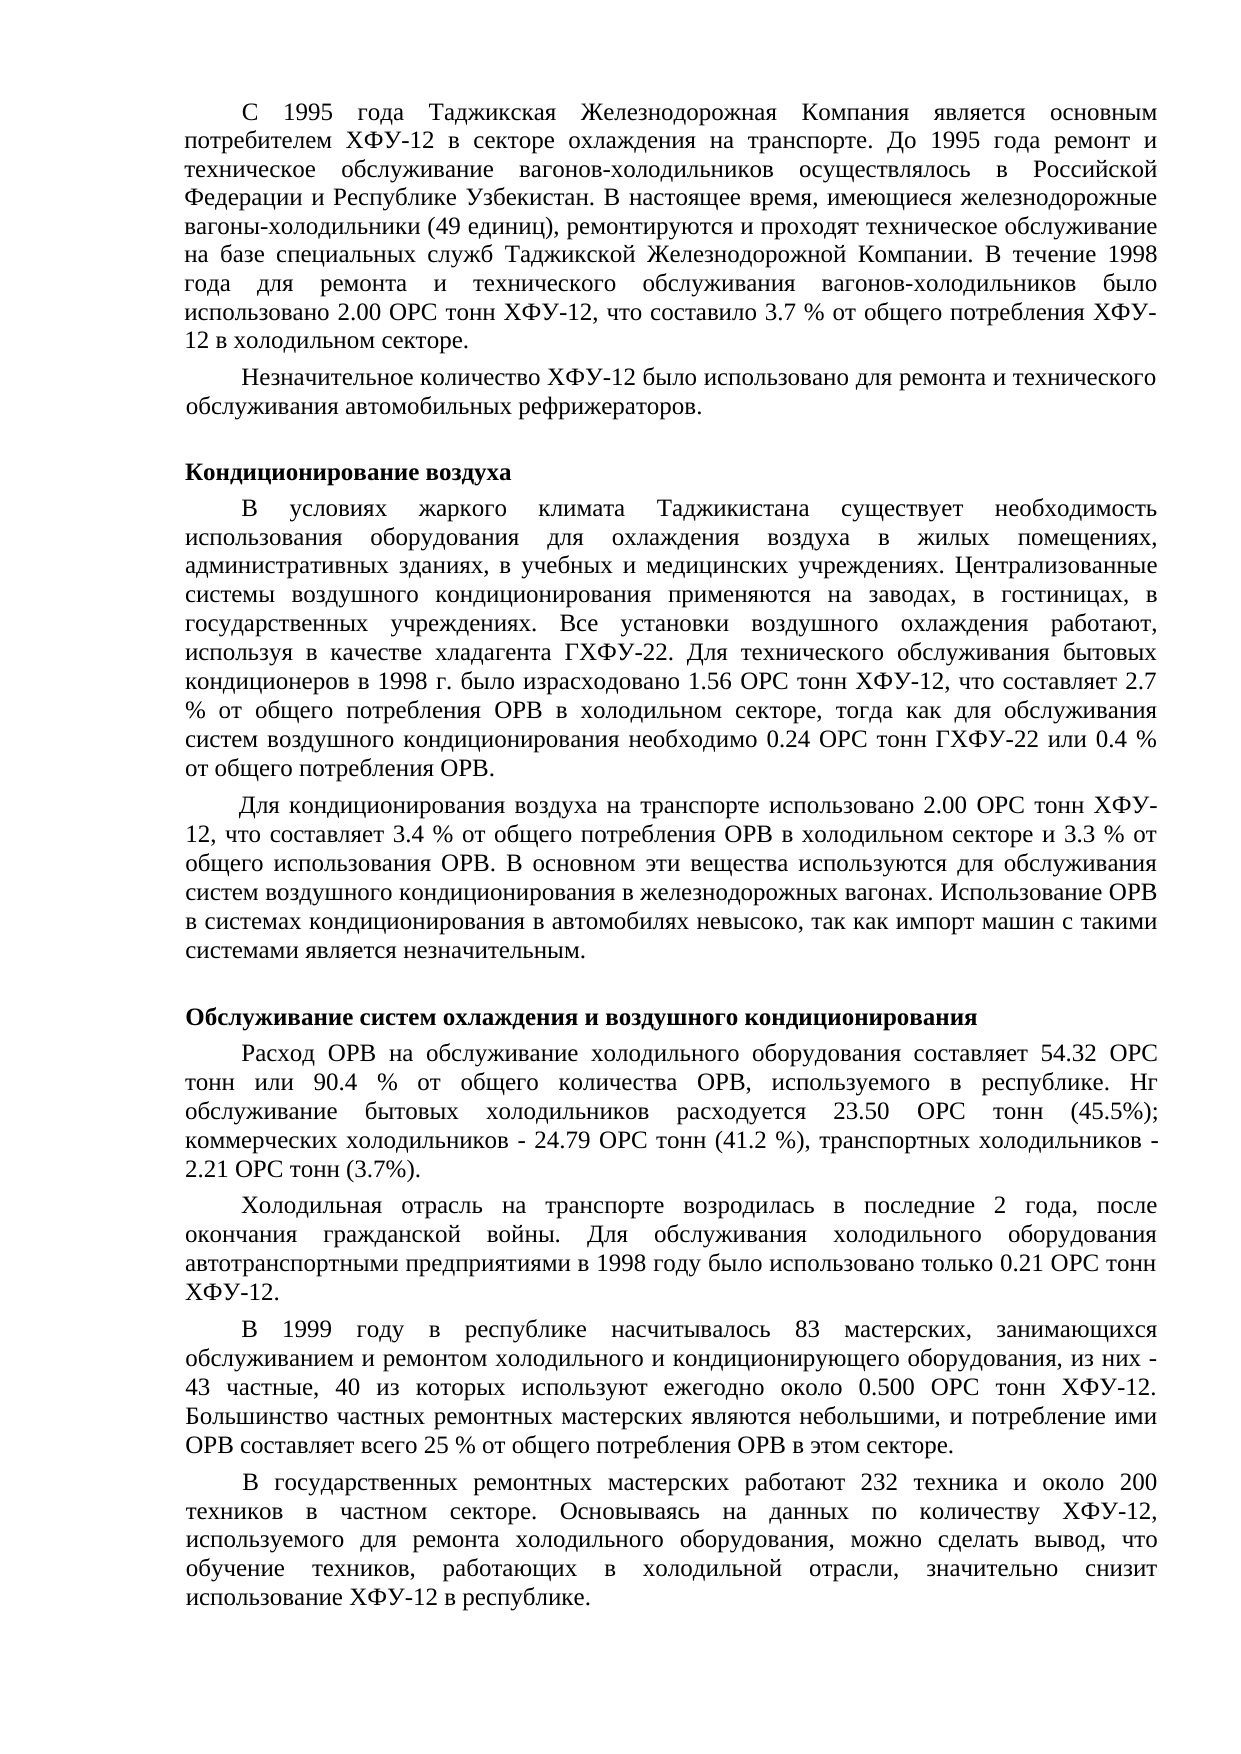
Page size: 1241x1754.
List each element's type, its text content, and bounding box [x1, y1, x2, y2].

text Холодильная отрасль на транспорте возродилась в последние 2 года, после окончания гражданской войны. Для обслуживания холодильного оборудования автотранспортными предприятиями в 1998 году было использовано только 0.21 ОРС тонн ХФУ-12. [185, 1191, 1158, 1307]
text С 1995 года Таджикская Железнодорожная Компания является основным потребителем ХФУ-12 в секторе охлаждения на транспорте. До 1995 года ремонт и техническое обслуживание вагонов-холодильников осуществлялось в Российской Федерации и Республике Узбекистан. В настоящее время, имеющиеся железнодорожные вагоны-холодильники (49 единиц), ремонтируются и проходят техническое обслуживание на базе специальных служб Таджикской Железнодорожной Компании. В течение 1998 года для ремонта и технического обслуживания вагонов-холодильников было использовано 2.00 ОРС тонн ХФУ-12, что составило 3.7 % от общего потребления ХФУ-12 в холодильном секторе. [184, 97, 1158, 354]
text Для кондиционирования воздуха на транспорте использовано 2.00 ОРС тонн ХФУ-12, что составляет 3.4 % от общего потребления ОРВ в холодильном секторе и 3.3 % от общего использования ОРВ. В основном эти вещества используются для обслуживания систем воздушного кондиционирования в железнодорожных вагонах. Использование ОРВ в системах кондиционирования в автомобилях невысоко, так как импорт машин с такими системами является незначительным. [185, 790, 1158, 964]
text В условиях жаркого климата Таджикистана существует необходимость использования оборудования для охлаждения воздуха в жилых помещениях, административных зданиях, в учебных и медицинских учреждениях. Централизованные системы воздушного кондиционирования применяются на заводах, в гостиницах, в государственных учреждениях. Все установки воздушного охлаждения работают, используя в качестве хладагента ГХФУ-22. Для технического обслуживания бытовых кондиционеров в 1998 г. было израсходовано 1.56 ОРС тонн ХФУ-12, что составляет 2.7 % от общего потребления ОРВ в холодильном секторе, тогда как для обслуживания систем воздушного кондиционирования необходимо 0.24 ОРС тонн ГХФУ-22 или 0.4 % от общего потребления ОРВ. [185, 493, 1158, 782]
text В государственных ремонтных мастерских работают 232 техника и около 200 техников в частном секторе. Основываясь на данных по количеству ХФУ-12, используемого для ремонта холодильного оборудования, можно сделать вывод, что обучение техников, работающих в холодильной отрасли, значительно снизит использование ХФУ-12 в республике. [186, 1468, 1158, 1611]
text Незначительное количество ХФУ-12 было использовано для ремонта и технического обслуживания автомобильных рефрижераторов. [186, 362, 1157, 420]
text Расход ОРВ на обслуживание холодильного оборудования составляет 54.32 ОРС тонн или 90.4 % от общего количества ОРВ, используемого в республике. Нг обслуживание бытовых холодильников расходуется 23.50 ОРС тонн (45.5%); коммерческих холодильников - 24.79 ОРС тонн (41.2 %), транспортных холодильников -2.21 ОРС тонн (3.7%). [185, 1038, 1159, 1183]
text В 1999 году в республике насчитывалось 83 мастерских, занимающихся обслуживанием и ремонтом холодильного и кондиционирующего оборудования, из них -43 частные, 40 из которых используют ежегодно около 0.500 ОРС тонн ХФУ-12. Большинство частных ремонтных мастерских являются небольшими, и потребление ими ОРВ составляет всего 25 % от общего потребления ОРВ в этом секторе. [185, 1314, 1158, 1459]
text Обслуживание систем охлаждения и воздушного кондиционирования [185, 1002, 1159, 1030]
text Кондиционирование воздуха [185, 457, 1159, 485]
